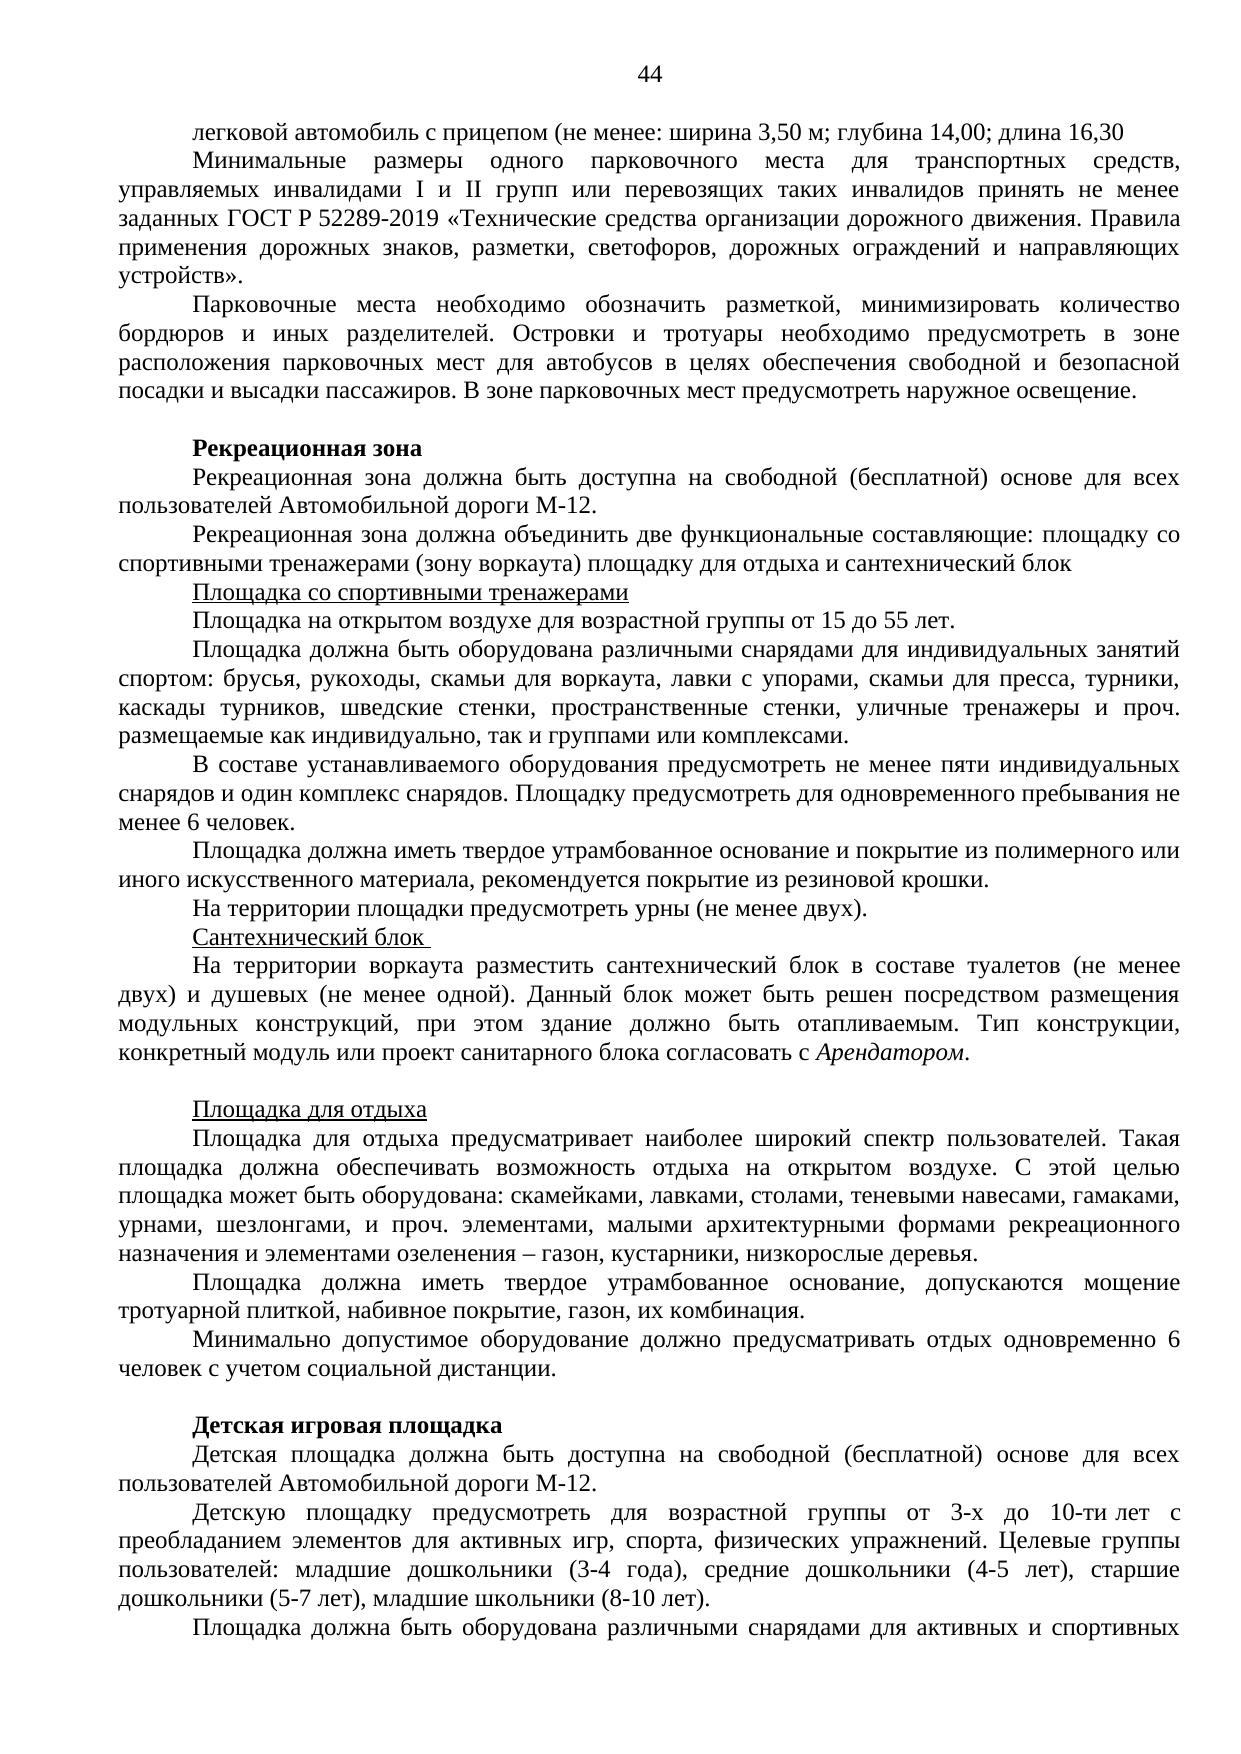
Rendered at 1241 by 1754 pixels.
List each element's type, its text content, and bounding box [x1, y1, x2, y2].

text На территории воркаута разместить сантехнический блок в составе туалетов (не менее двух) и душевых (не менее одной). Данный блок может быть решен посредством размещения модульных конструкций, при этом здание должно быть отапливаемым. Тип конструкции, конкретный модуль или проект санитарного блока согласовать с Арендатором. [118, 950, 1181, 1065]
text Площадка со спортивными тренажерами [118, 577, 1181, 605]
text Детская игровая площадка [118, 1410, 1181, 1439]
text На территории площадки предусмотреть урны (не менее двух). [118, 893, 1181, 922]
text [118, 1612, 1181, 1640]
text Минимально допустимое оборудование должно предусматривать отдых одновременно 6 человек с учетом социальной дистанции. [118, 1324, 1181, 1382]
text Сантехнический блок [118, 922, 1181, 950]
text Площадка на открытом воздухе для возрастной группы от 15 до 55 лет. [118, 605, 1181, 634]
text Рекреационная зона должна объединить две функциональные составляющие: площадку со спортивными тренажерами (зону воркаута) площадку для отдыха и сантехнический блок [118, 519, 1181, 577]
text Площадка для отдыха предусматривает наиболее широкий спектр пользователей. Такая площадка должна обеспечивать возможность отдыха на открытом воздухе. С этой целью площадка может быть оборудована: скамейками, лавками, столами, теневыми навесами, гамаками, урнами, шезлонгами, и проч. элементами, малыми архитектурными формами рекреационного назначения и элементами озеленения – газон, кустарники, низкорослые деревья. [118, 1123, 1181, 1267]
text Площадка должна иметь твердое утрамбованное основание, допускаются мощение тротуарной плиткой, набивное покрытие, газон, их комбинация. [118, 1267, 1181, 1324]
text Рекреационная зона должна быть доступна на свободной (бесплатной) основе для всех пользователей Автомобильной дороги М-12. [118, 462, 1181, 519]
text легковой автомобиль с прицепом (не менее: ширина 3,50 м; глубина 14,00; длина 16,30 [118, 117, 1181, 145]
text Рекреационная зона [118, 433, 1181, 462]
list Минимальные размеры одного парковочного места для транспортных средств, управляемых инвалидами I и II групп или перевозящих таких инвалидов принять не менее заданных ГОСТ Р 52289-2019 «Технические средства организации дорожного движения. Правила применения дорожных знаков, разметки, светофоров, дорожных ограждений и направляющих устройств». [118, 145, 1181, 289]
text Площадка должна иметь твердое утрамбованное основание и покрытие из полимерного или иного искусственного материала, рекомендуется покрытие из резиновой крошки. [118, 835, 1181, 893]
text Детская площадка должна быть доступна на свободной (бесплатной) основе для всех пользователей Автомобильной дороги М-12. [118, 1439, 1181, 1497]
text Площадка для отдыха [118, 1094, 1181, 1123]
text Площадка должна быть оборудована различными снарядами для индивидуальных занятий спортом: брусья, рукоходы, скамьи для воркаута, лавки с упорами, скамьи для пресса, турники, каскады турников, шведские стенки, пространственные стенки, уличные тренажеры и проч. размещаемые как индивидуально, так и группами или комплексами. [118, 634, 1181, 749]
text Детскую площадку предусмотреть для возрастной группы от 3-х до 10-ти лет c преобладанием элементов для активных игр, спорта, физических упражнений. Целевые группы пользователей: младшие дошкольники (3-4 года), средние дошкольники (4-5 лет), старшие дошкольники (5-7 лет), младшие школьники (8-10 лет). [118, 1497, 1181, 1612]
list Парковочные места необходимо обозначить разметкой, минимизировать количество бордюров и иных разделителей. Островки и тротуары необходимо предусмотреть в зоне расположения парковочных мест для автобусов в целях обеспечения свободной и безопасной посадки и высадки пассажиров. В зоне парковочных мест предусмотреть наружное освещение. [118, 289, 1181, 404]
text В составе устанавливаемого оборудования предусмотреть не менее пяти индивидуальных снарядов и один комплекс снарядов. Площадку предусмотреть для одновременного пребывания не менее 6 человек. [118, 749, 1181, 835]
